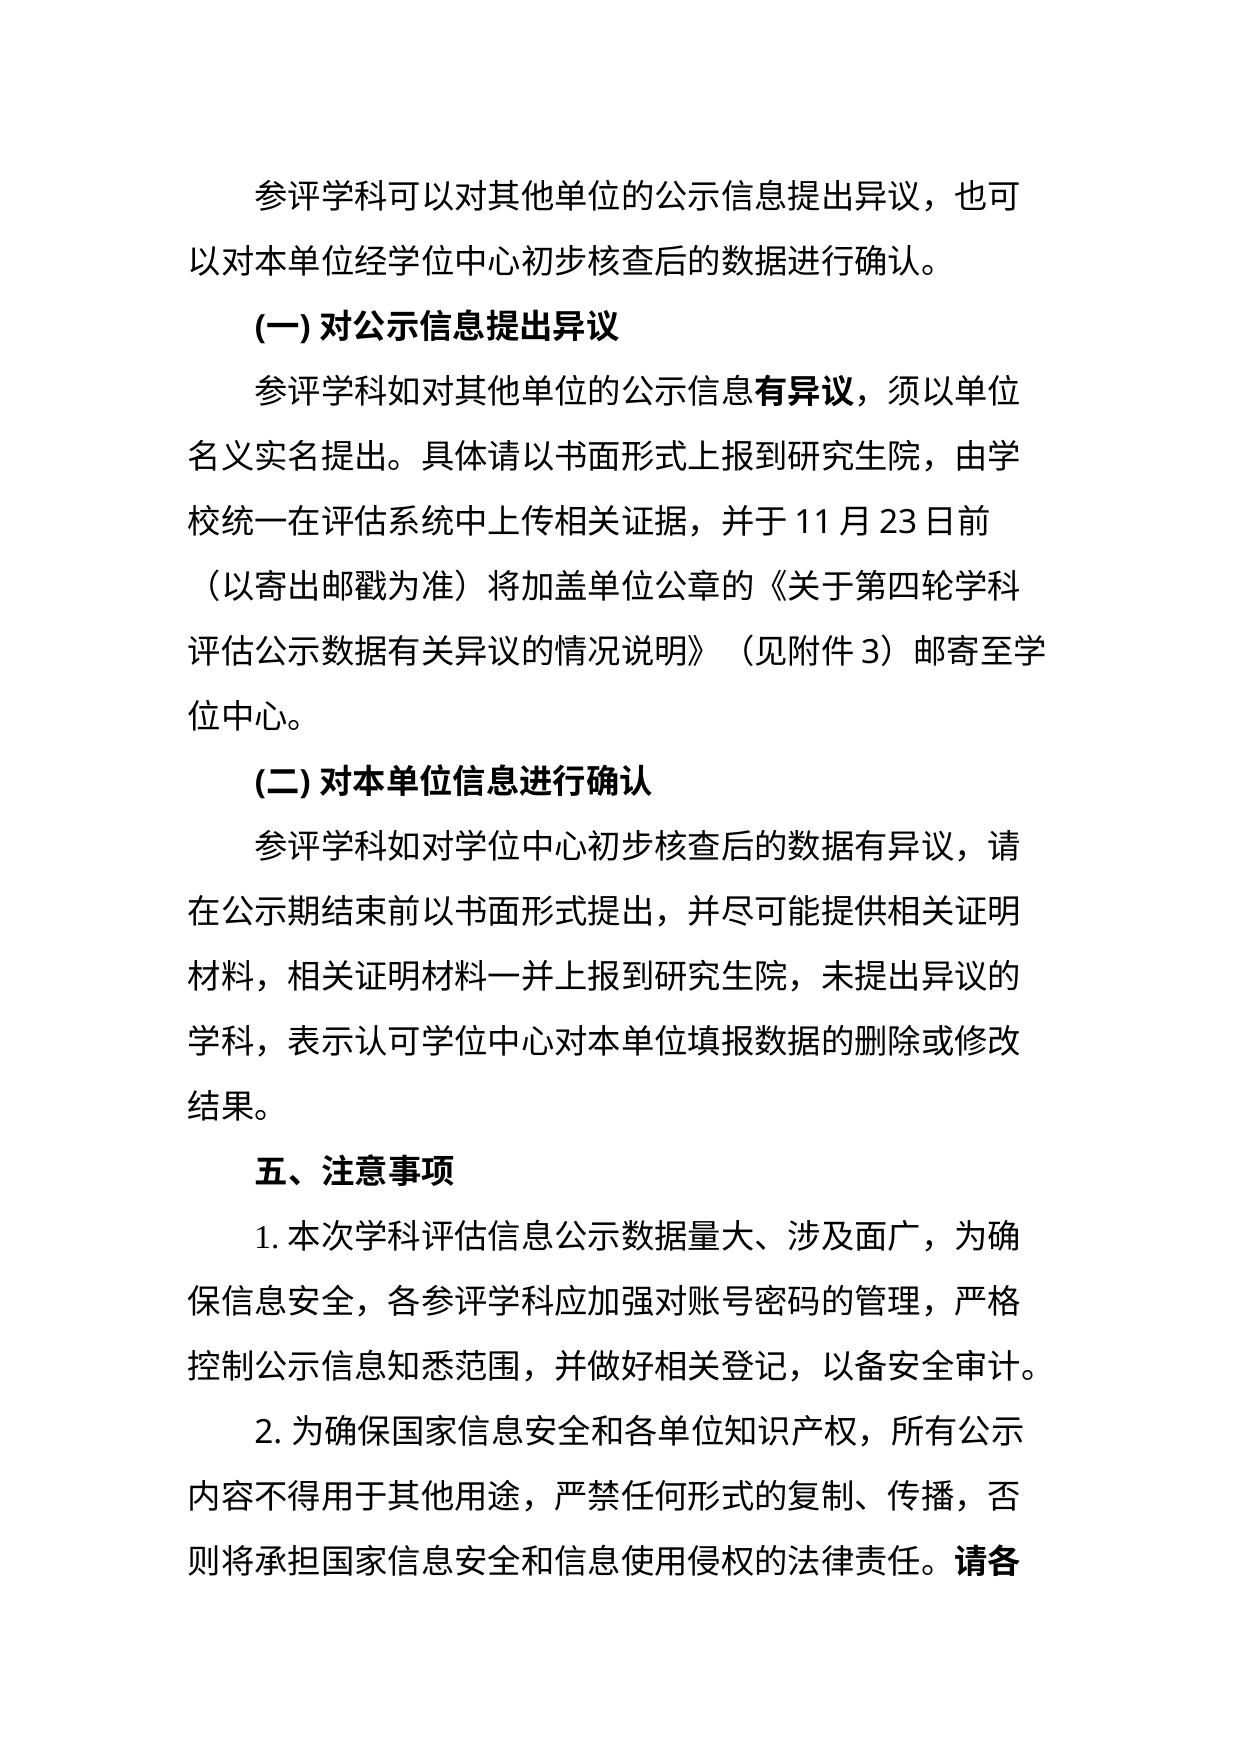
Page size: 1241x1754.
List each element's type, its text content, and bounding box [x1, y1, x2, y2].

text 五、注意事项 [187, 1137, 1053, 1202]
text (二) 对本单位信息进行确认 [187, 747, 1053, 812]
text 参评学科如对其他单位的公示信息有异议，须以单位名义实名提出。具体请以书面形式上报到研究生院，由学校统一在评估系统中上传相关证据，并于11月23日前（以寄出邮戳为准）将加盖单位公章的《关于第四轮学科评估公示数据有关异议的情况说明》（见附件3）邮寄至学位中心。 [187, 357, 1053, 747]
text 参评学科可以对其他单位的公示信息提出异议，也可以对本单位经学位中心初步核查后的数据进行确认。 [187, 162, 1053, 292]
text (一) 对公示信息提出异议 [187, 292, 1053, 357]
text 1. 本次学科评估信息公示数据量大、涉及面广，为确保信息安全，各参评学科应加强对账号密码的管理，严格控制公示信息知悉范围，并做好相关登记，以备安全审计。 [187, 1202, 1053, 1397]
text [187, 1397, 1053, 1592]
text 参评学科如对学位中心初步核查后的数据有异议，请在公示期结束前以书面形式提出，并尽可能提供相关证明材料，相关证明材料一并上报到研究生院，未提出异议的学科，表示认可学位中心对本单位填报数据的删除或修改结果。 [187, 812, 1053, 1137]
